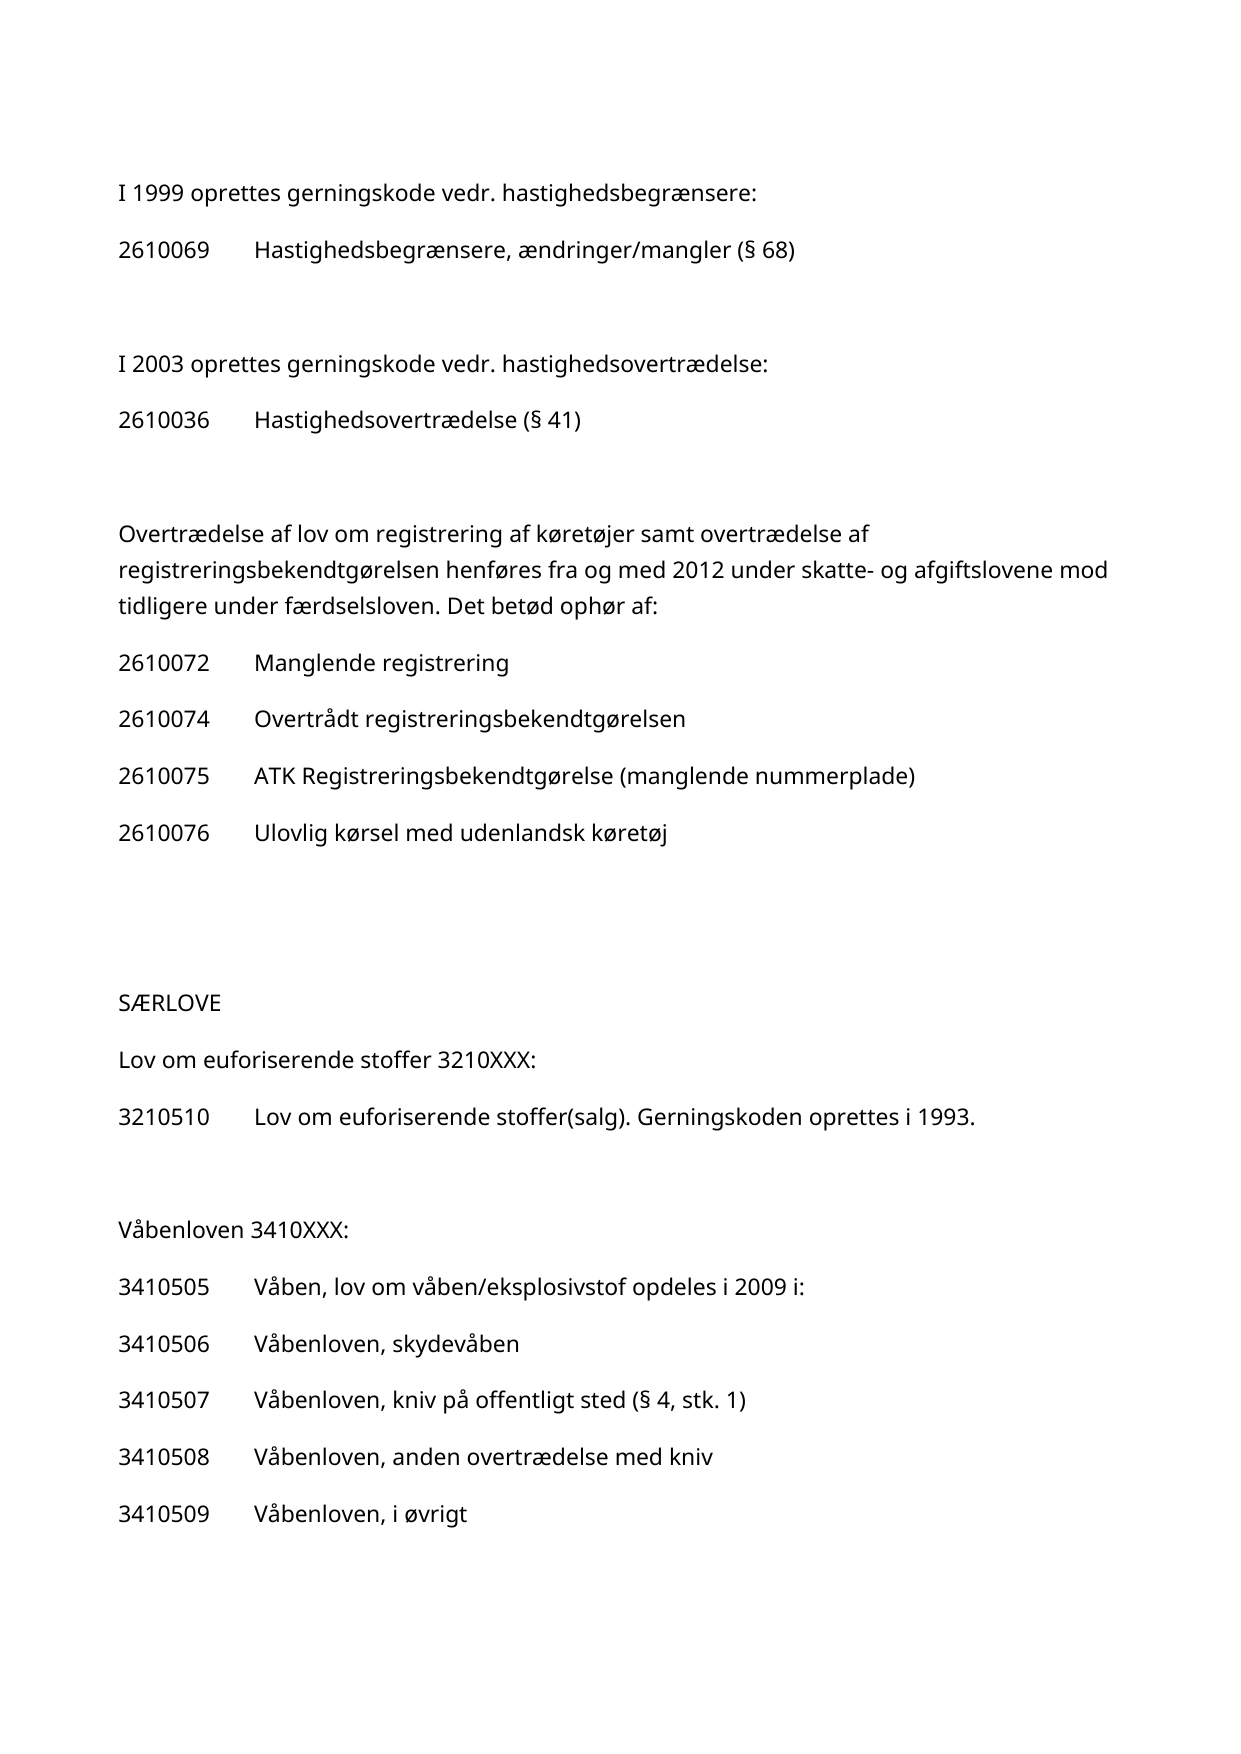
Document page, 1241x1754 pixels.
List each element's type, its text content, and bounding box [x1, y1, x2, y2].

text 2610036 Hastighedsovertrædelse (§ 41) [118, 404, 1122, 436]
text 2610069 Hastighedsbegrænsere, ændringer/mangler (§ 68) [118, 234, 1122, 265]
text 3410509 Våbenloven, i øvrigt [118, 1498, 1122, 1529]
text I 1999 oprettes gerningskode vedr. hastighedsbegrænsere: [118, 177, 1122, 208]
text 3410506 Våbenloven, skydevåben [118, 1328, 1122, 1359]
text 3410507 Våbenloven, kniv på offentligt sted (§ 4, stk. 1) [118, 1384, 1122, 1416]
text 3410505 Våben, lov om våben/eksplosivstof opdeles i 2009 i: [118, 1271, 1122, 1302]
text Våbenloven 3410XXX: [118, 1214, 1122, 1245]
text 2610074 Overtrådt registreringsbekendtgørelsen [118, 703, 1122, 734]
text Lov om euforiserende stoffer 3210XXX: [118, 1044, 1122, 1075]
text 2610076 Ulovlig kørsel med udenlandsk køretøj [118, 817, 1122, 848]
text I 2003 oprettes gerningskode vedr. hastighedsovertrædelse: [118, 347, 1122, 379]
text Overtrædelse af lov om registrering af køretøjer samt overtrædelse af registreringsbekendtgørelsen henføres fra og med 2012 under skatte- og afgiftslovene mod tidligere under færdselsloven. Det betød ophør af: [118, 518, 1122, 621]
text SÆRLOVE [118, 987, 1122, 1018]
text 2610075 ATK Registreringsbekendtgørelse (manglende nummerplade) [118, 760, 1122, 791]
text 3210510 Lov om euforiserende stoffer(salg). Gerningskoden oprettes i 1993. [118, 1101, 1122, 1132]
text 2610072 Manglende registrering [118, 646, 1122, 678]
text 3410508 Våbenloven, anden overtrædelse med kniv [118, 1441, 1122, 1472]
